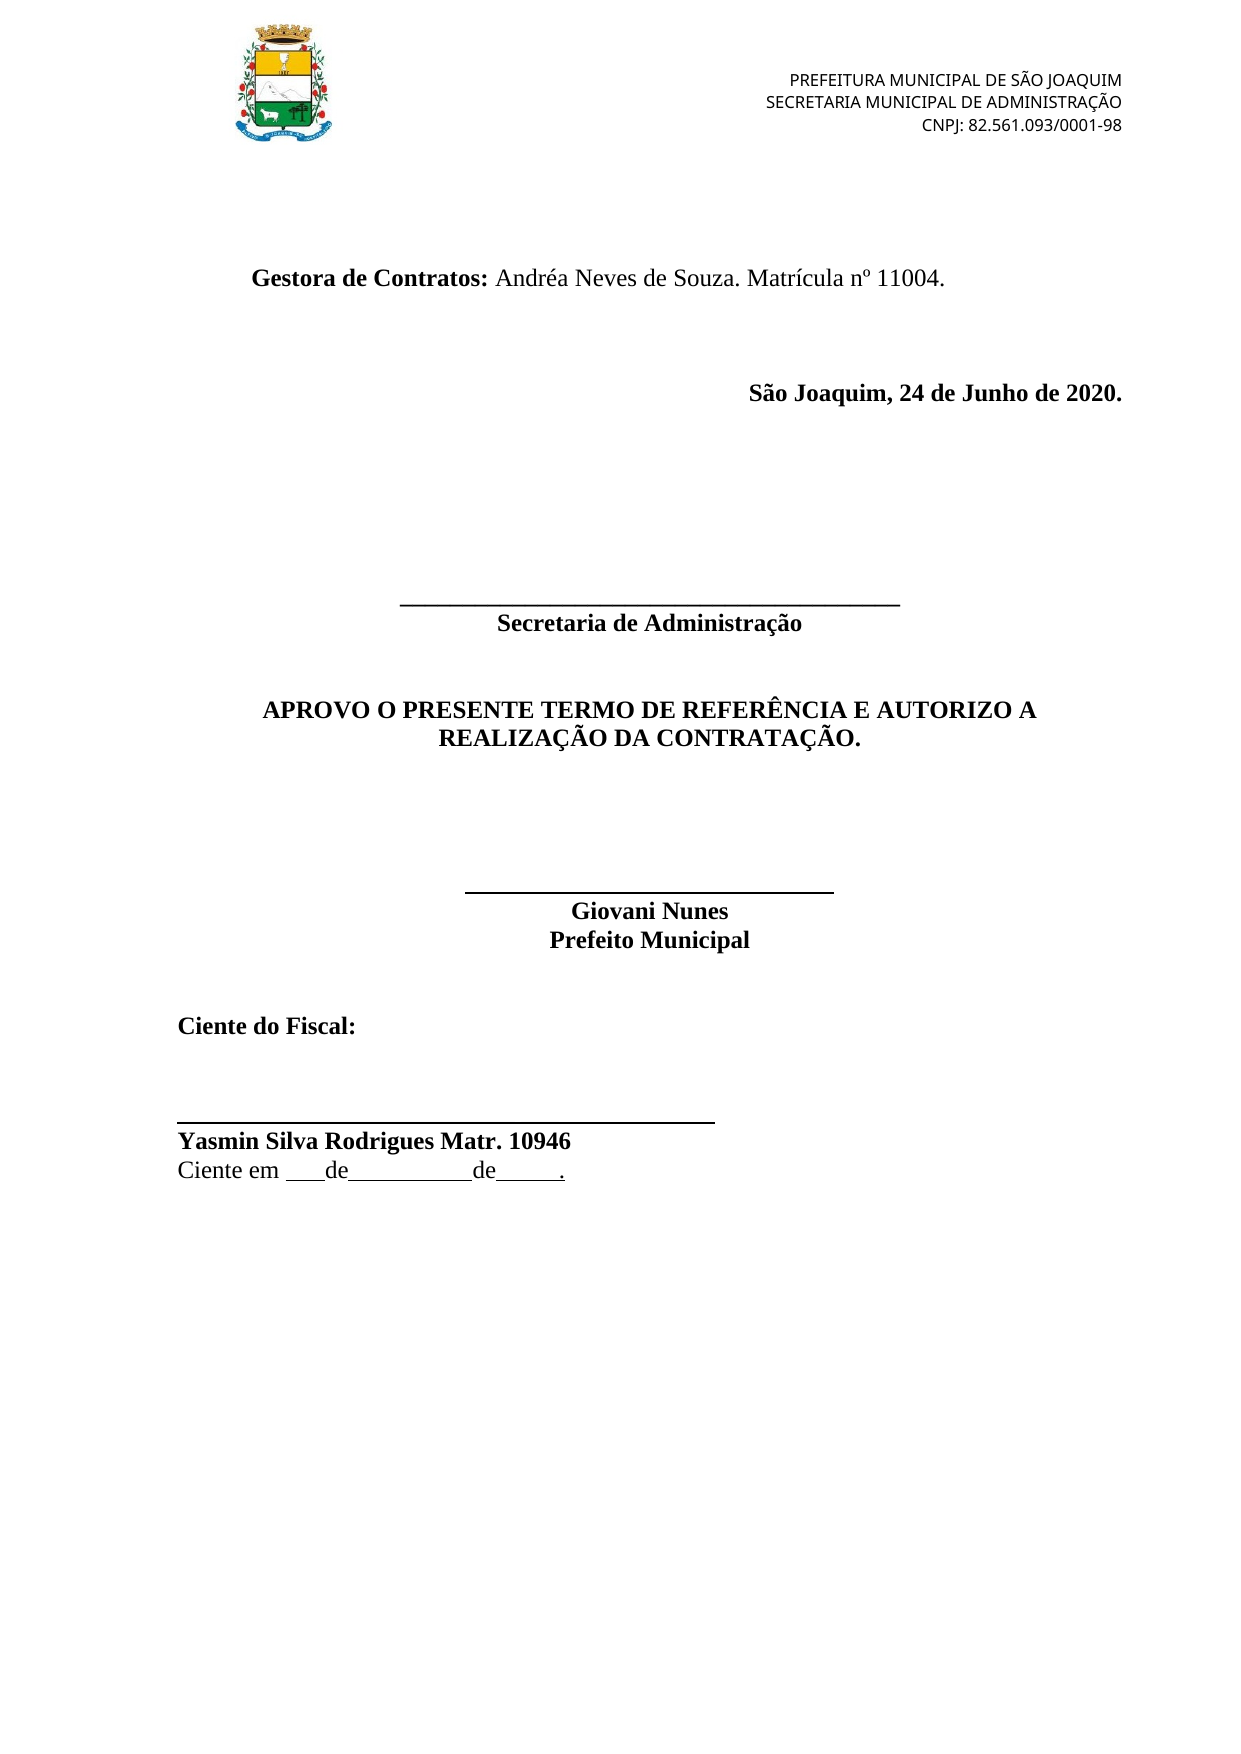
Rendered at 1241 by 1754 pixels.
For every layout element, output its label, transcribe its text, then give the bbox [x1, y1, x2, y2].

text Ciente do Fiscal: [177, 1011, 1122, 1040]
text São Joaquim, 24 de Junho de 2020. [325, 378, 1122, 407]
text APROVO O PRESENTE TERMO DE REFERÊNCIA E AUTORIZO A REALIZAÇÃO DA CONTRATAÇÃO. [177, 695, 1122, 752]
text Secretaria de Administração [177, 608, 1122, 637]
text Gestora de Contratos: Andréa Neves de Souza. Matrícula nº 11004. [177, 263, 1122, 292]
text Prefeito Municipal [177, 925, 1122, 953]
text ________________________________________ [177, 580, 1122, 608]
text Ciente em de de . [177, 1155, 1122, 1183]
text Giovani Nunes [177, 896, 1122, 925]
picture [114, 14, 455, 148]
text Yasmin Silva Rodrigues Matr. 10946 [177, 1126, 1122, 1155]
text ___________________________ ___ [177, 1097, 1122, 1126]
